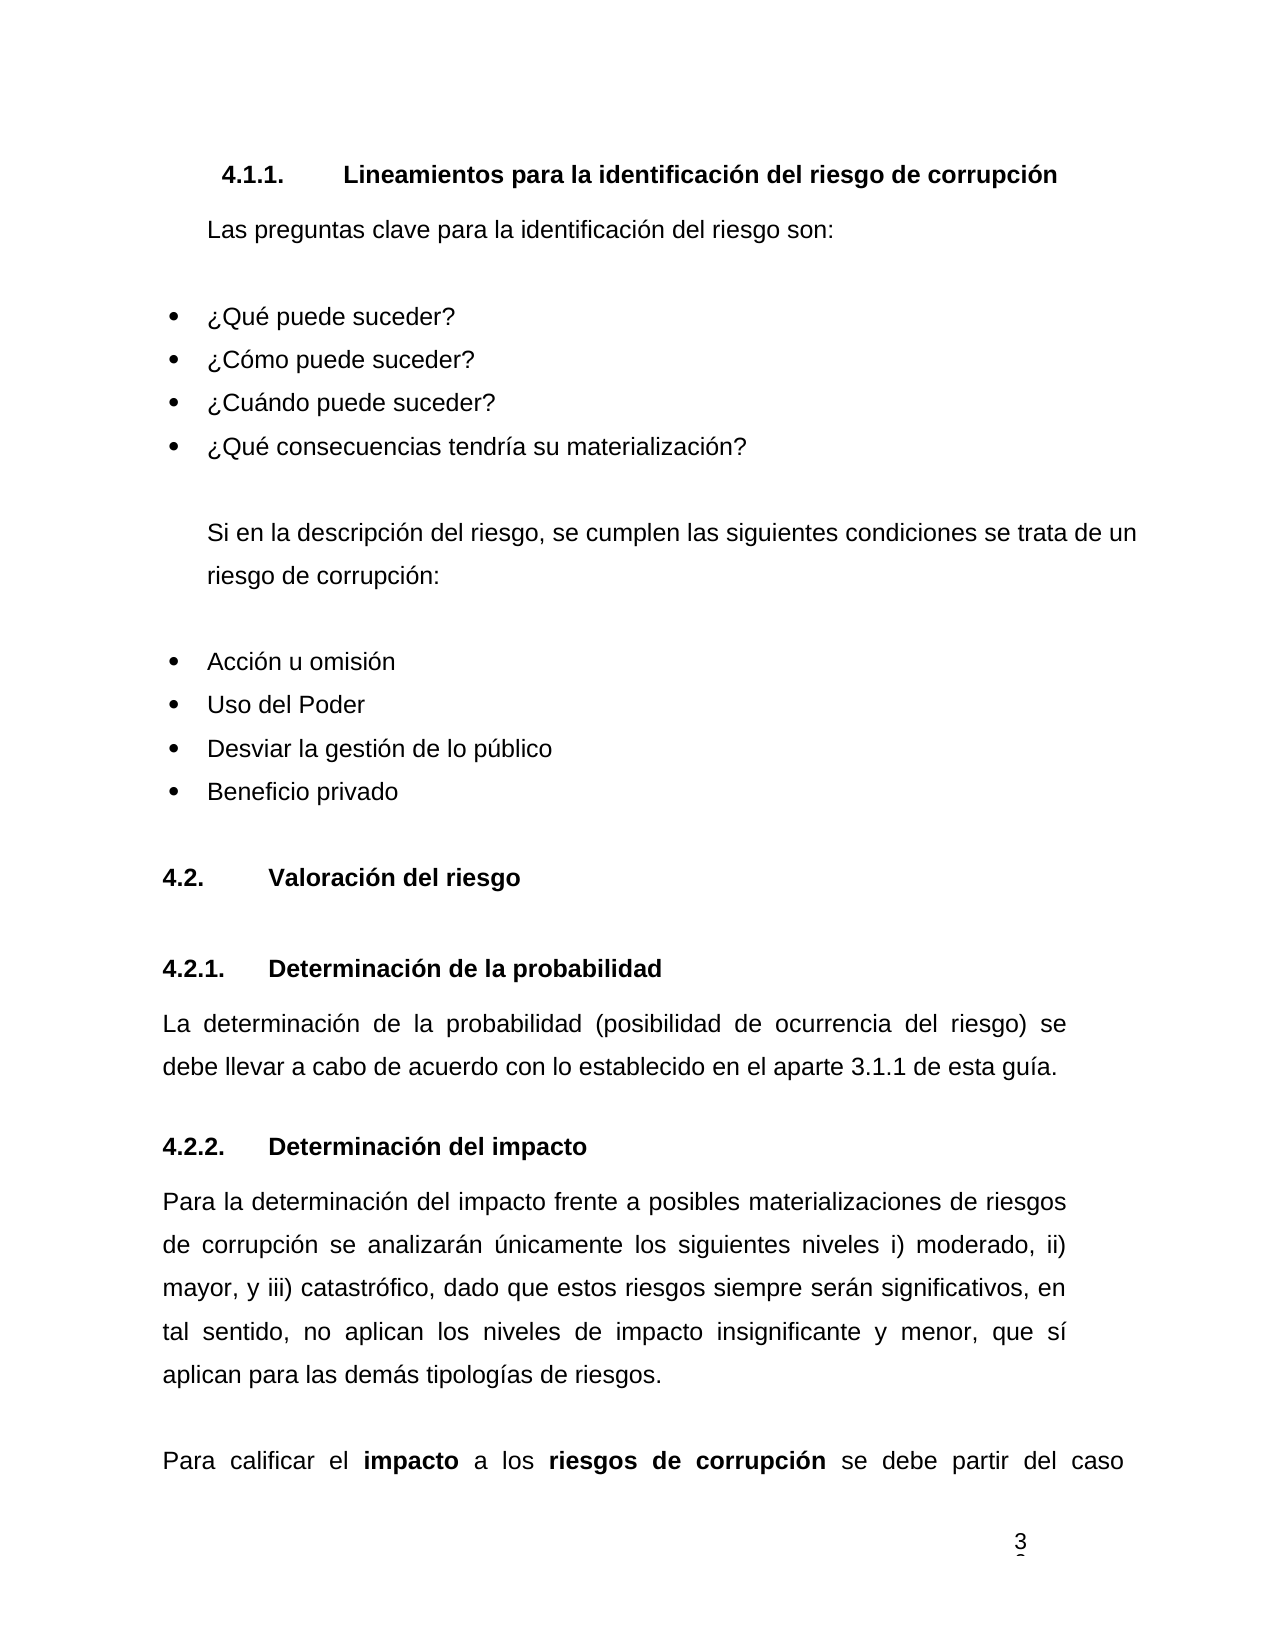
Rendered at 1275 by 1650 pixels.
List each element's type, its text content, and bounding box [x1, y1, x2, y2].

list ¿Qué consecuencias tendría su materialización? [169, 431, 1152, 460]
text Para la determinación del impacto frente a posibles materializaciones de riesgos de corrupción se analizarán únicamente los siguientes niveles i) moderado, ii) mayor, y iii) catastrófico, dado que estos riesgos siempre serán significativos, en tal sentido, no aplican los niveles de impacto insignificante y menor, que sí aplican para las demás tipologías de riesgos. [162, 1187, 1068, 1388]
list ¿Qué puede suceder? [169, 302, 1152, 331]
list Uso del Poder [169, 690, 1152, 719]
list Beneficio privado [169, 777, 1152, 806]
subtitle Determinación de la probabilidad [162, 954, 1152, 982]
subtitle Valoración del riesgo [162, 863, 1152, 892]
list Acción u omisión [169, 647, 1152, 676]
subtitle Lineamientos para la identificación del riesgo de corrupción [222, 160, 1152, 189]
text Si en la descripción del riesgo, se cumplen las siguientes condiciones se trata de un riesgo de corrupción: [207, 518, 1152, 590]
text Las preguntas clave para la identificación del riesgo son: [207, 216, 1152, 244]
list ¿Cuándo puede suceder? [169, 388, 1152, 417]
subtitle Determinación del impacto [162, 1132, 1152, 1161]
text La determinación de la probabilidad (posibilidad de ocurrencia del riesgo) se debe llevar a cabo de acuerdo con lo establecido en el aparte 3.1.1 de esta guía. [162, 1009, 1068, 1081]
list ¿Cómo puede suceder? [169, 345, 1152, 374]
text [162, 1446, 1124, 1475]
list Desviar la gestión de lo público [169, 734, 1152, 762]
